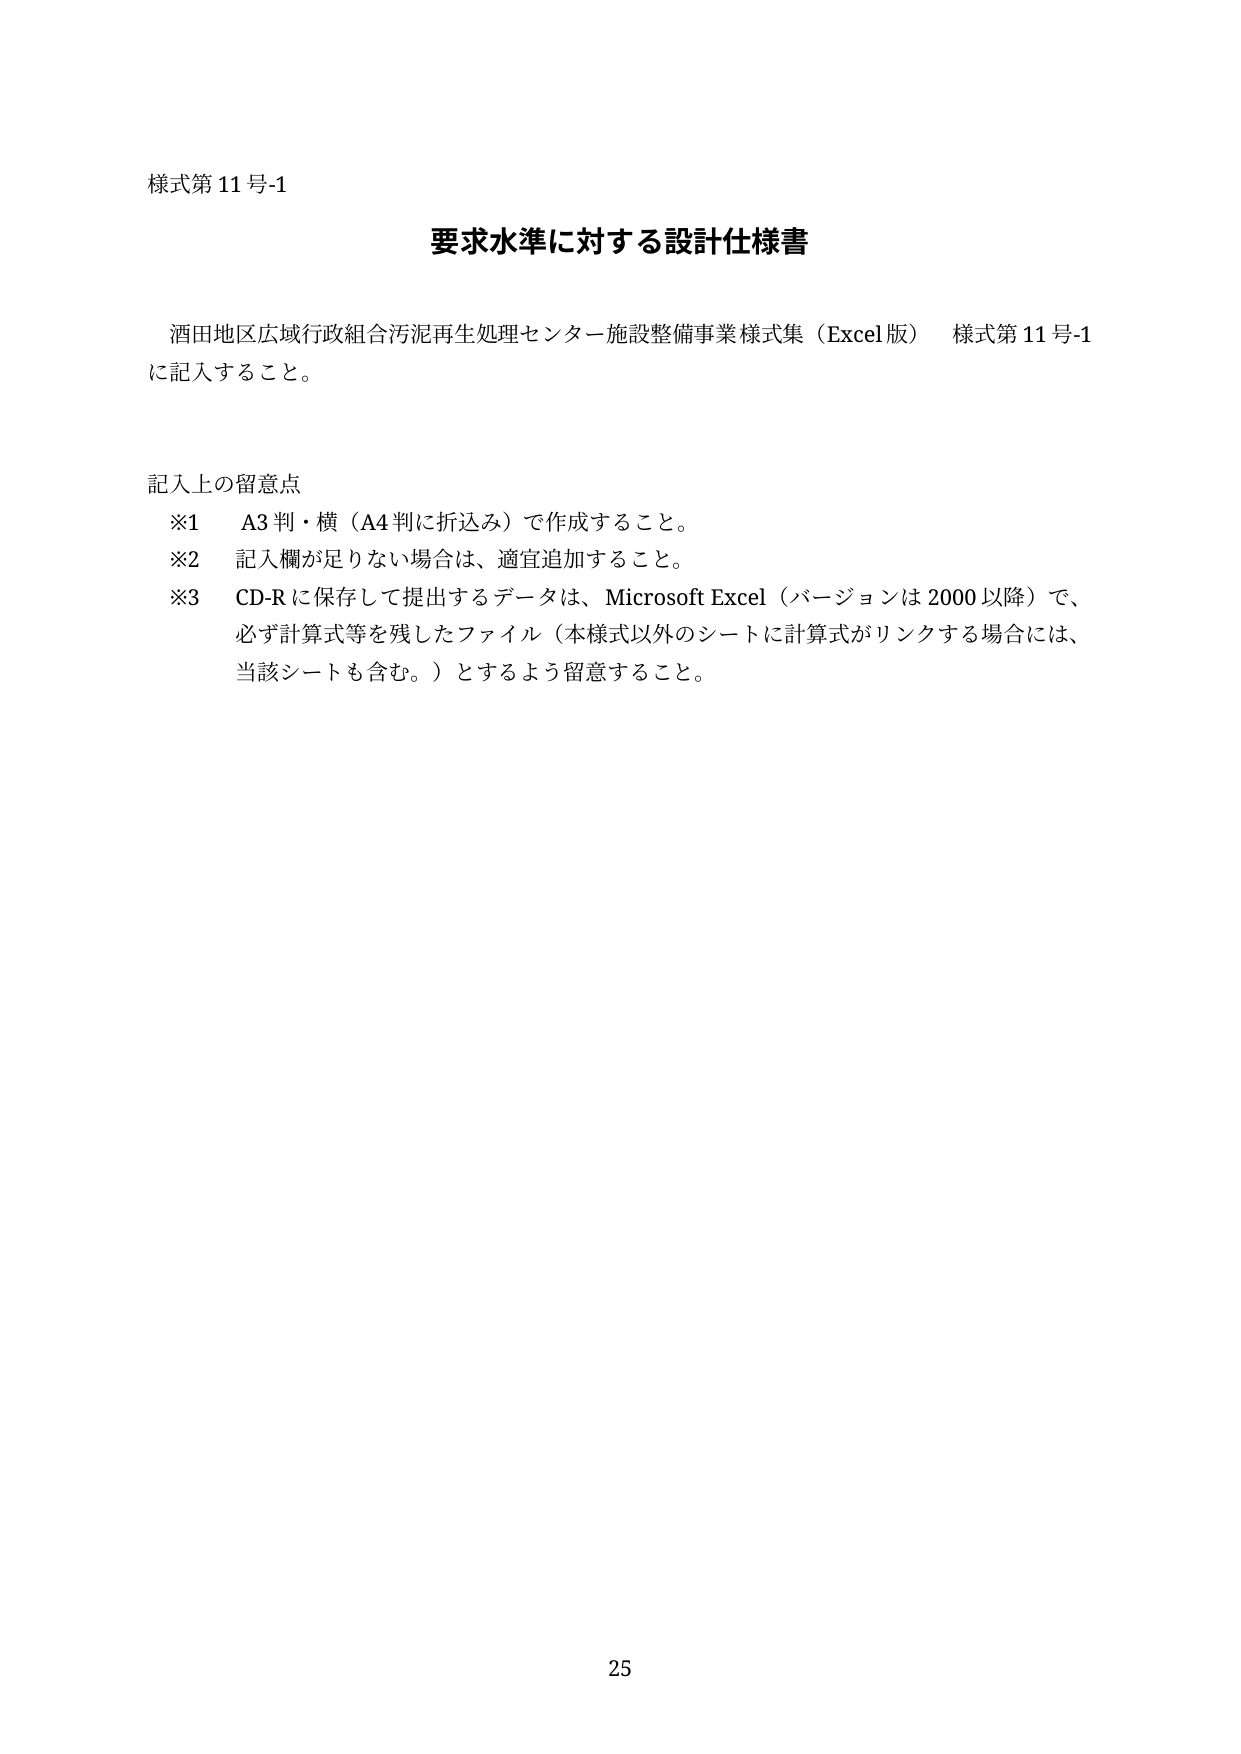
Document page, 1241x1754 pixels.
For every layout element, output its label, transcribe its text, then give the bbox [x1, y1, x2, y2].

text 様式第11号-1 [148, 164, 1092, 202]
text 記入上の留意点 [148, 464, 1092, 502]
text ※3 CD-Rに保存して提出するデータは、Microsoft Excel（バージョンは2000以降）で、必ず計算式等を残したファイル（本様式以外のシートに計算式がリンクする場合には、当該シートも含む。）とするよう留意すること。 [169, 577, 1092, 689]
text ※1 A3判・横（A4判に折込み）で作成すること。 [169, 502, 1092, 539]
text ※2 記入欄が足りない場合は、適宜追加すること。 [169, 539, 1092, 577]
text 酒田地区広域行政組合汚泥再生処理センター施設整備事業様式集（Excel版） 様式第11号-1に記入すること。 [148, 314, 1092, 389]
text 要求水準に対する設計仕様書 [148, 202, 1092, 277]
